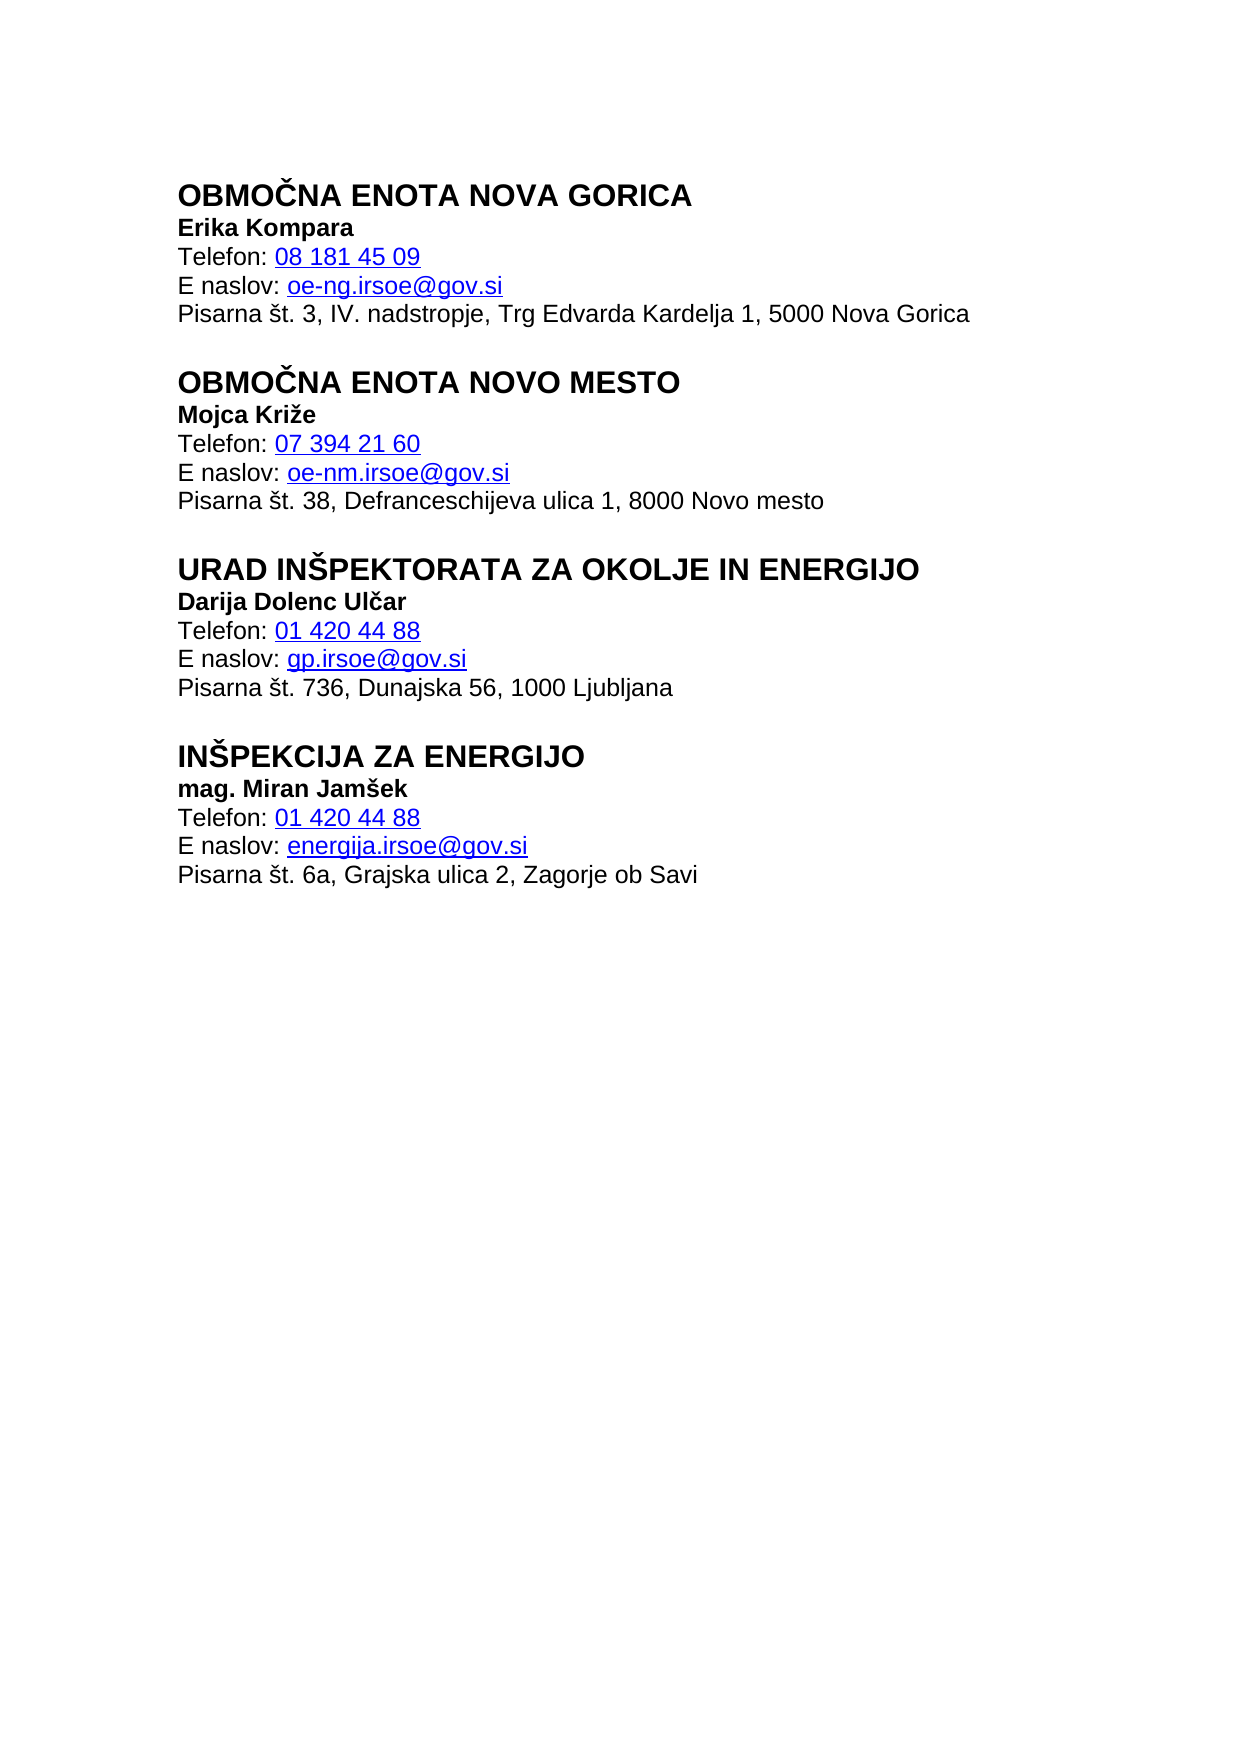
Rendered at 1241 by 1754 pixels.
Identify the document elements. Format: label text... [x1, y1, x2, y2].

text OBMOČNA ENOTA NOVO MESTO [177, 364, 1063, 400]
text Pisarna št. 38, Defranceschijeva ulica 1, 8000 Novo mesto [177, 486, 1063, 515]
text Darija Dolenc Ulčar [177, 587, 1063, 616]
text OBMOČNA ENOTA NOVA GORICA [177, 177, 1063, 213]
text Pisarna št. 6a, Grajska ulica 2, Zagorje ob Savi [177, 860, 1063, 889]
text INŠPEKCIJA ZA ENERGIJO [177, 738, 1063, 774]
text Mojca Križe [177, 400, 1063, 429]
text E naslov: energija.irsoe@gov.si [177, 831, 1063, 860]
text E naslov: oe-nm.irsoe@gov.si [177, 457, 1063, 486]
text Telefon: 01 420 44 88 [177, 616, 1063, 644]
text Telefon: 07 394 21 60 [177, 429, 1063, 457]
text Pisarna št. 3, IV. nadstropje, Trg Edvarda Kardelja 1, 5000 Nova Gorica [177, 299, 1063, 328]
text E naslov: oe-ng.irsoe@gov.si [177, 271, 1063, 299]
text Telefon: 01 420 44 88 [177, 802, 1063, 831]
text E naslov: gp.irsoe@gov.si [177, 644, 1063, 673]
text Telefon: 08 181 45 09 [177, 242, 1063, 271]
text Erika Kompara [177, 213, 1063, 242]
text mag. Miran Jamšek [177, 774, 1063, 802]
text Pisarna št. 736, Dunajska 56, 1000 Ljubljana [177, 673, 1063, 702]
text URAD INŠPEKTORATA ZA OKOLJE IN ENERGIJO [177, 551, 1063, 587]
